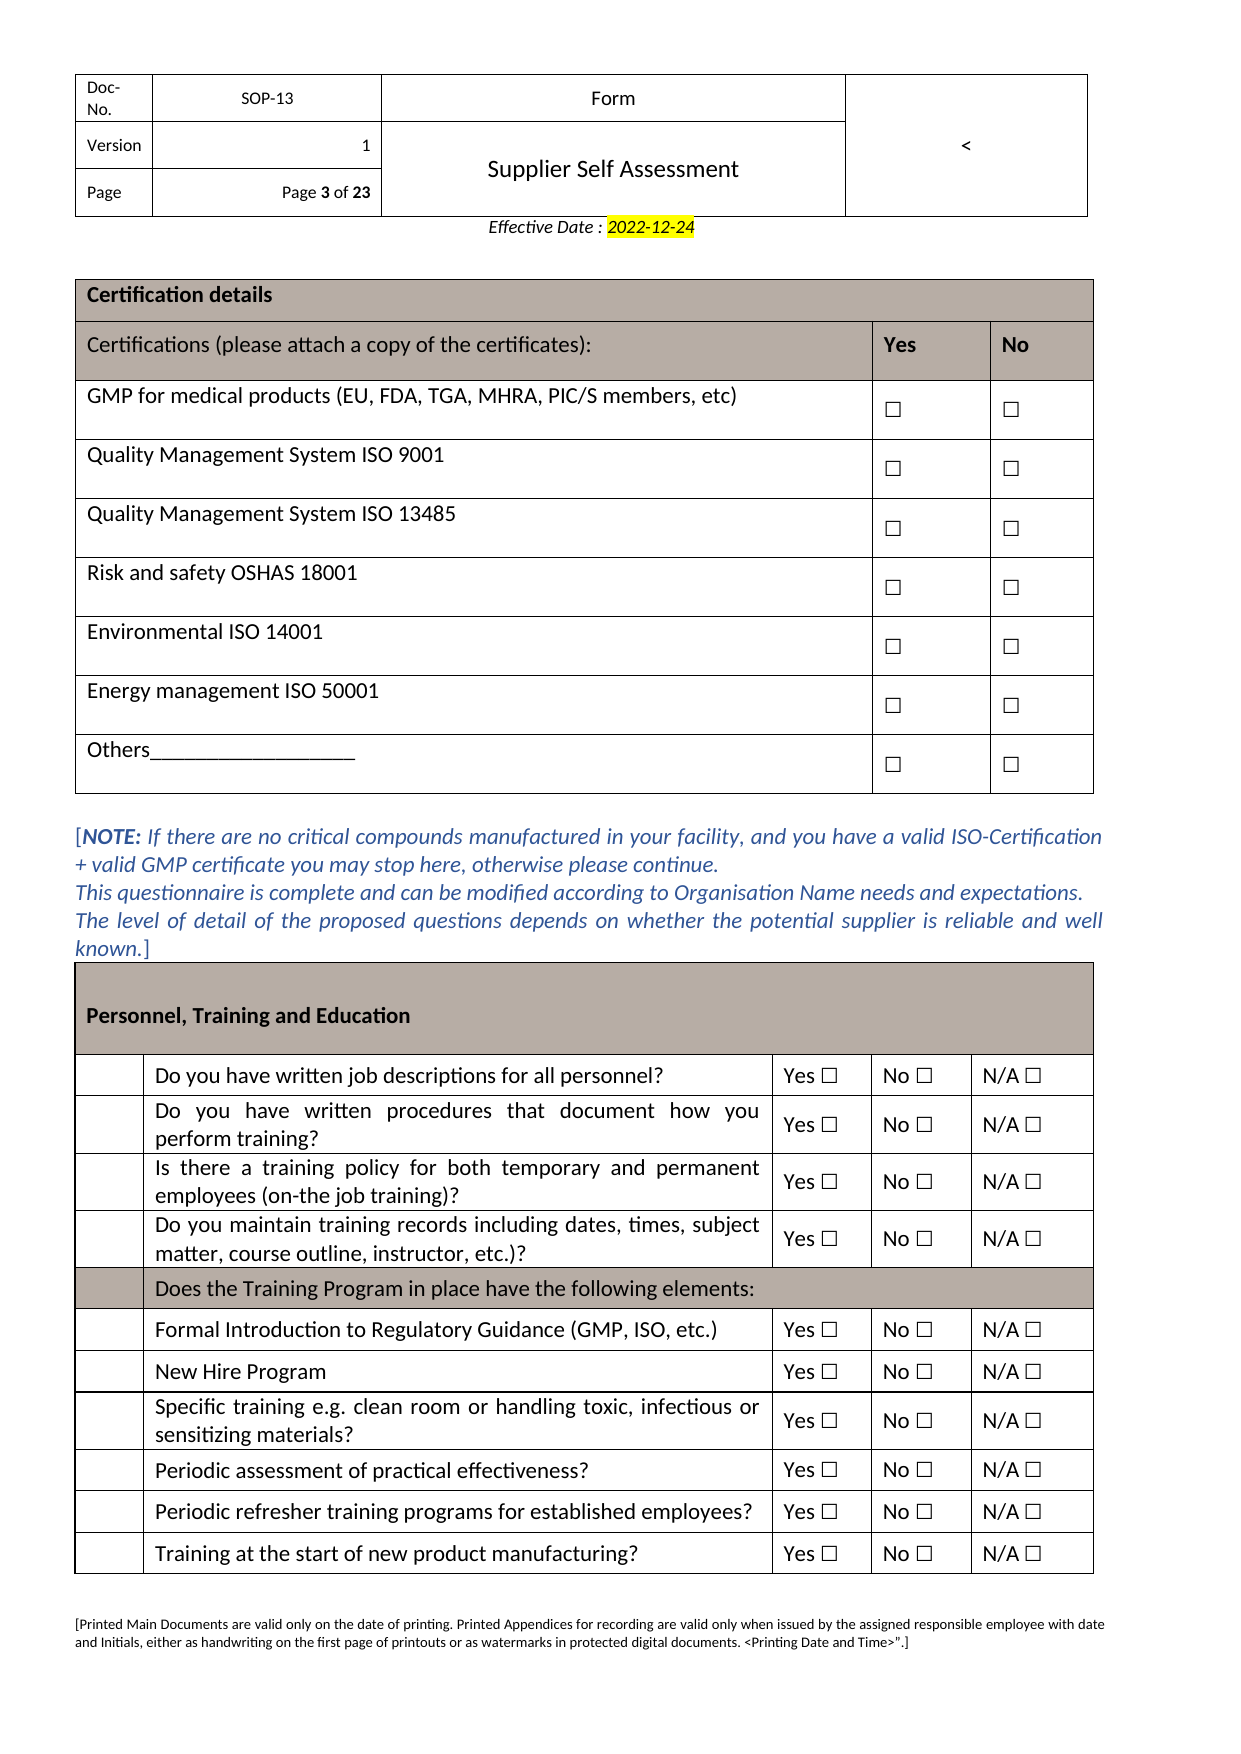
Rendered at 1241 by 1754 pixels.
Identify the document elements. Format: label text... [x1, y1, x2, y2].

table_cell Periodic assessment of practical effectiveness? [144, 1450, 772, 1490]
table_cell [76, 1096, 143, 1152]
table_cell Formal Introduction to Regulatory Guidance (GMP, ISO, etc.) [144, 1309, 772, 1350]
table_cell [76, 1268, 143, 1308]
table_cell No [872, 1393, 971, 1448]
table_cell [991, 617, 1093, 675]
table_cell Yes [773, 1533, 871, 1573]
table_cell Yes [773, 1055, 871, 1095]
table_cell Yes [773, 1351, 871, 1391]
table_cell No [872, 1450, 971, 1490]
table_header Certification details [76, 280, 1093, 321]
table_cell No [872, 1055, 971, 1095]
table_cell [991, 558, 1093, 616]
table_cell N/A [972, 1393, 1093, 1448]
table_cell [76, 1055, 143, 1095]
table_cell N/A [972, 1154, 1093, 1209]
table_cell No [872, 1309, 971, 1350]
table_header Personnel, Training and Education [76, 963, 1093, 1054]
table_cell [76, 1393, 143, 1448]
table_cell No [872, 1154, 971, 1209]
table_cell [991, 381, 1093, 439]
table_cell Quality Management System ISO 13485 [76, 499, 872, 557]
table_cell N/A [972, 1055, 1093, 1095]
table_cell Training at the start of new product manufacturing? [144, 1533, 772, 1573]
table_cell [991, 676, 1093, 734]
text [NOTE: If there are no critical compounds manufactured in your facility, and you have a valid ISO-Certification + valid GMP certificate you may stop here, otherwise please continue. [75, 794, 1107, 878]
table_cell Yes [773, 1154, 871, 1209]
table_cell Yes [773, 1450, 871, 1490]
table_cell Quality Management System ISO 9001 [76, 440, 872, 498]
table_cell No [872, 1096, 971, 1152]
table_cell Risk and safety OSHAS 18001 [76, 558, 872, 616]
table_cell N/A [972, 1211, 1093, 1267]
table_cell [991, 499, 1093, 557]
table_cell [76, 1309, 143, 1350]
table_cell No [872, 1533, 971, 1573]
table_cell No [872, 1211, 971, 1267]
table_cell Environmental ISO 14001 [76, 617, 872, 675]
table_cell Yes [773, 1393, 871, 1448]
table_cell Certifications (please attach a copy of the certificates): [76, 322, 872, 380]
table_cell N/A [972, 1450, 1093, 1490]
table_cell [76, 1533, 143, 1573]
table_cell Yes [773, 1491, 871, 1532]
table_cell Specific training e.g. clean room or handling toxic, infectious or sensitizing materials? [144, 1393, 772, 1448]
table_cell [76, 1211, 143, 1267]
table_cell [991, 735, 1093, 793]
table_cell N/A [972, 1096, 1093, 1152]
table_cell [76, 1450, 143, 1490]
table_cell N/A [972, 1309, 1093, 1350]
table_cell Periodic refresher training programs for established employees? [144, 1491, 772, 1532]
table_cell New Hire Program [144, 1351, 772, 1391]
table_cell N/A [972, 1533, 1093, 1573]
table_cell Does the Training Program in place have the following elements: [144, 1268, 1093, 1308]
table_cell Do you have written procedures that document how you perform training? [144, 1096, 772, 1152]
table_cell Yes [773, 1096, 871, 1152]
table_cell Do you maintain training records including dates, times, subject matter, course outline, instructor, etc.)? [144, 1211, 772, 1267]
table_cell No [991, 322, 1093, 380]
table_cell Is there a training policy for both temporary and permanent employees (on-the job training)? [144, 1154, 772, 1209]
table_cell Others__________________ [76, 735, 872, 793]
table_cell GMP for medical products (EU, FDA, TGA, MHRA, PIC/S members, etc) [76, 381, 872, 439]
table_cell [991, 440, 1093, 498]
table_cell Yes [773, 1211, 871, 1267]
table_cell Energy management ISO 50001 [76, 676, 872, 734]
table_cell [76, 1154, 143, 1209]
table_cell Yes [773, 1309, 871, 1350]
table_cell N/A [972, 1491, 1093, 1532]
text The level of detail of the proposed questions depends on whether the potential supplier is reliable and well known.] [75, 906, 1107, 962]
table_cell Do you have written job descriptions for all personnel? [144, 1055, 772, 1095]
table_cell No [872, 1351, 971, 1391]
text This questionnaire is complete and can be modified according to Organisation Name needs and expectations. [75, 878, 1107, 906]
table_cell No [872, 1491, 971, 1532]
table_cell N/A [972, 1351, 1093, 1391]
table_cell [76, 1491, 143, 1532]
table_cell [76, 1351, 143, 1391]
table_cell Yes [873, 322, 990, 380]
